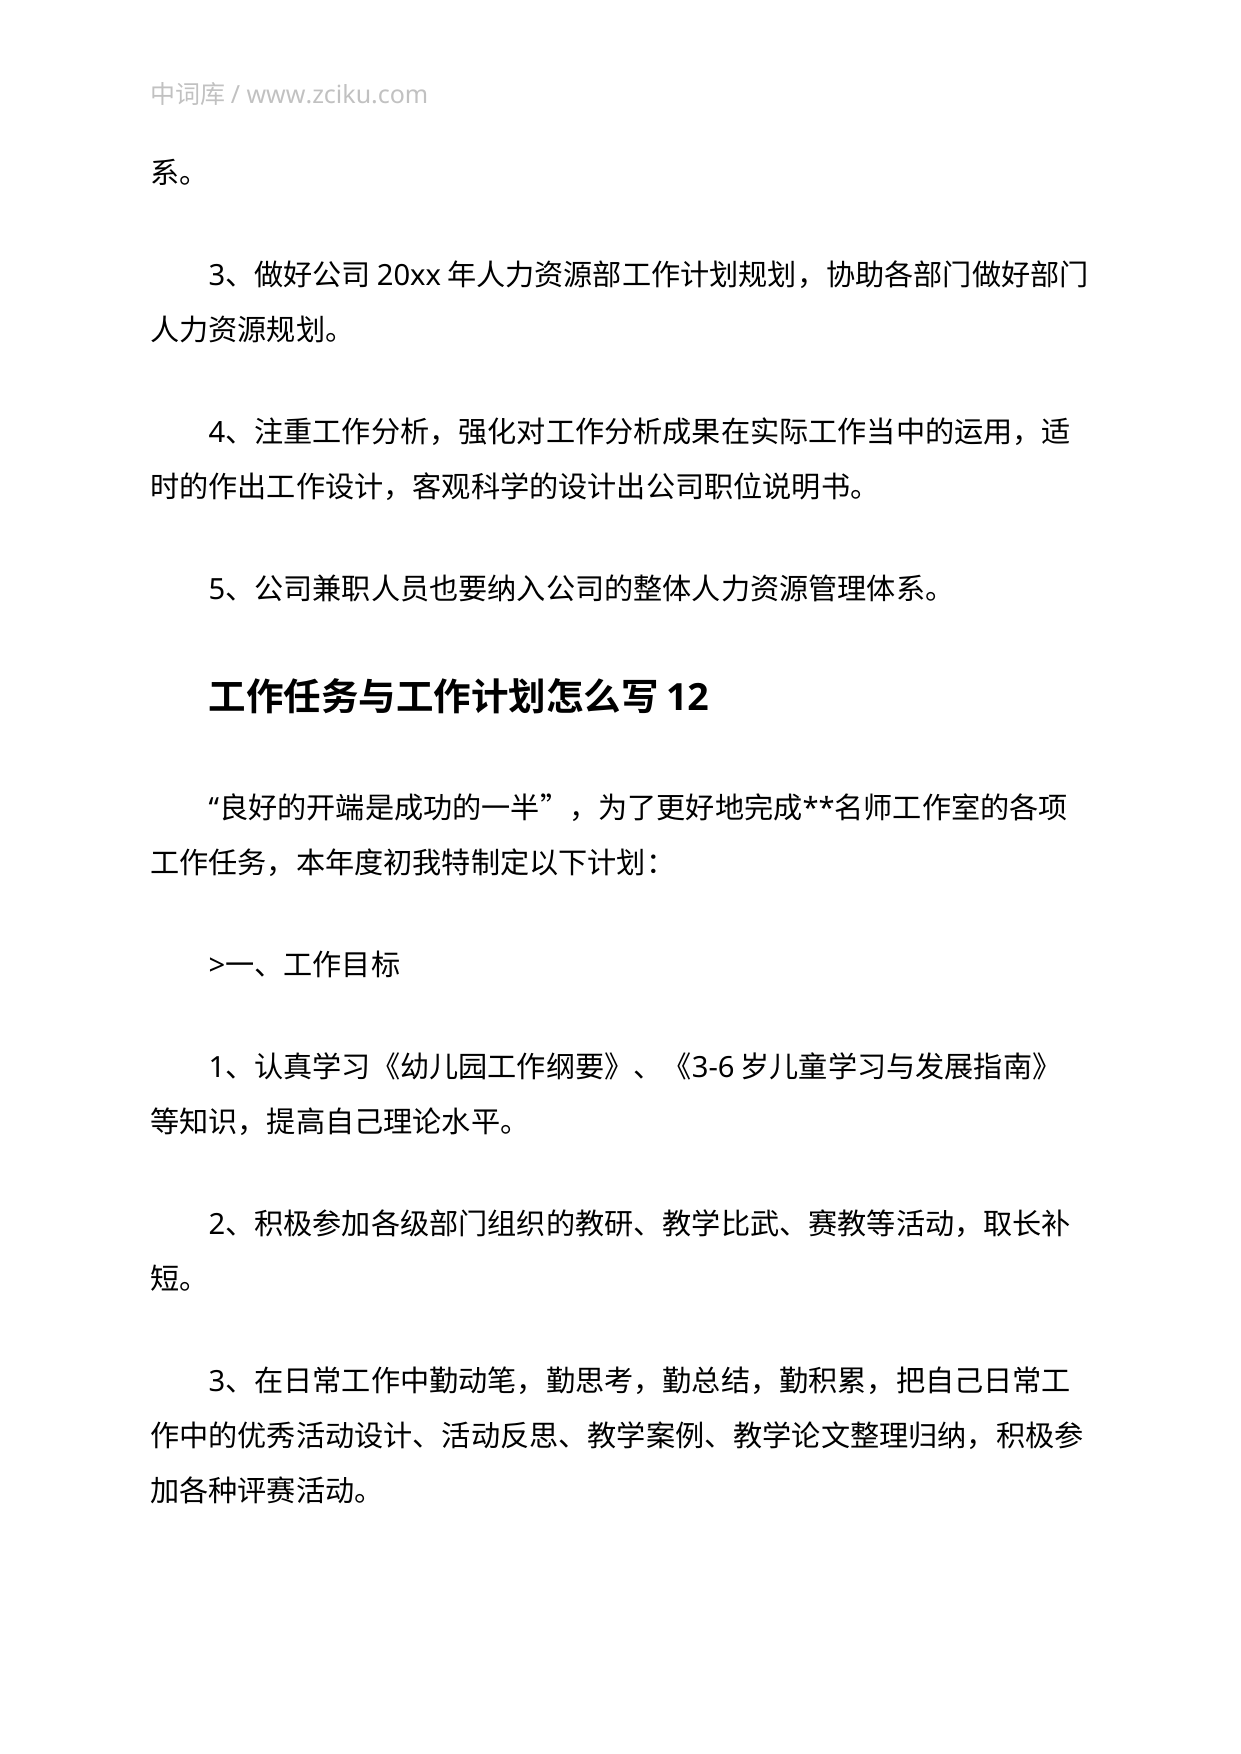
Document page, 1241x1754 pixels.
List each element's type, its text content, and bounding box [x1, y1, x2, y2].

text 1、认真学习《幼儿园工作纲要》、《3-6岁儿童学习与发展指南》等知识，提高自己理论水平。 [150, 1044, 1090, 1141]
text 2、积极参加各级部门组织的教研、教学比武、赛教等活动，取长补短。 [150, 1200, 1090, 1298]
text “良好的开端是成功的一半”，为了更好地完成**名师工作室的各项工作任务，本年度初我特制定以下计划： [150, 785, 1090, 882]
text 5、公司兼职人员也要纳入公司的整体人力资源管理体系。 [150, 565, 1090, 608]
text 工作任务与工作计划怎么写12 [150, 667, 1090, 722]
text >一、工作目标 [150, 942, 1090, 984]
text 4、注重工作分析，强化对工作分析成果在实际工作当中的运用，适时的作出工作设计，客观科学的设计出公司职位说明书。 [150, 408, 1090, 506]
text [150, 150, 1090, 192]
text 3、做好公司20xx年人力资源部工作计划规划，协助各部门做好部门人力资源规划。 [150, 252, 1090, 349]
text 3、在日常工作中勤动笔，勤思考，勤总结，勤积累，把自己日常工作中的优秀活动设计、活动反思、教学案例、教学论文整理归纳，积极参加各种评赛活动。 [150, 1357, 1090, 1509]
